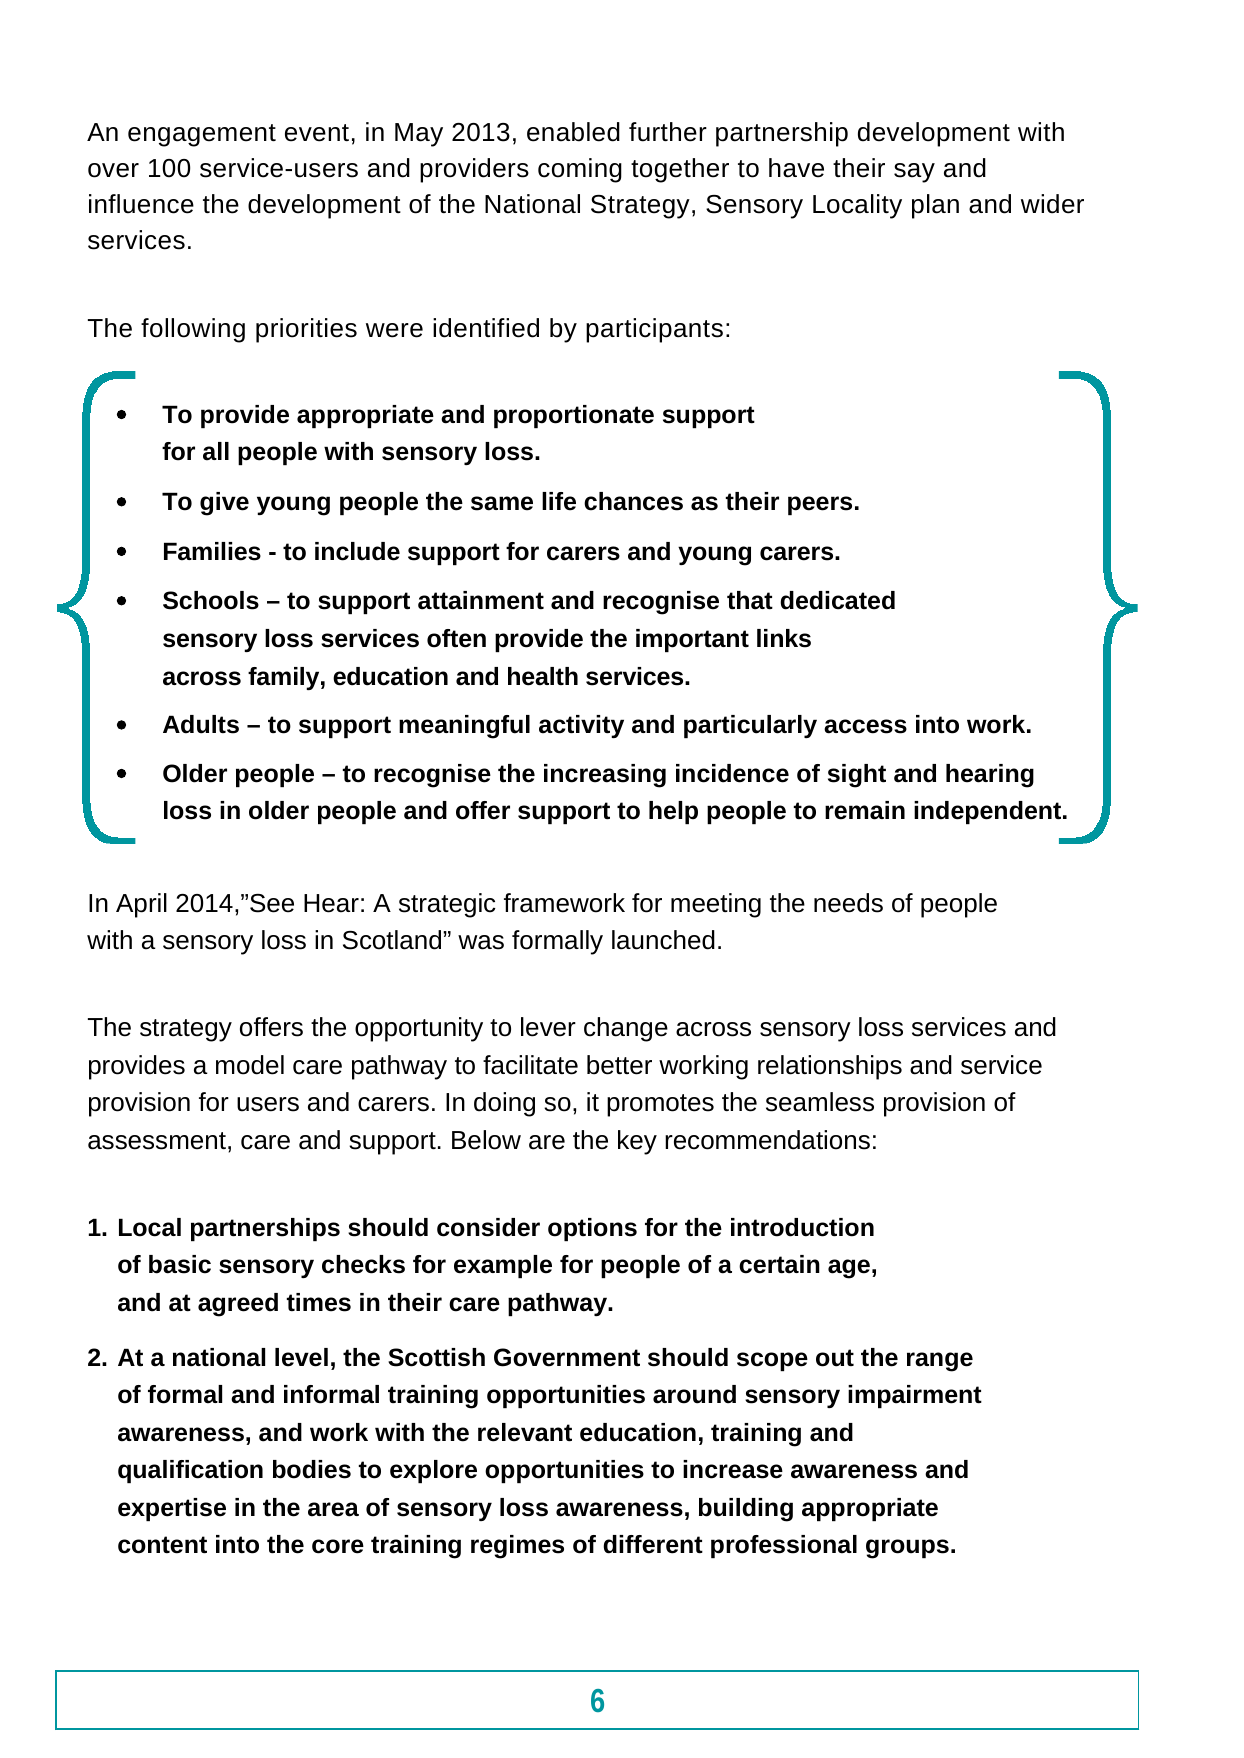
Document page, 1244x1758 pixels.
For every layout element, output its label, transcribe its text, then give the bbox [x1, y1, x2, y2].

text An engagement event, in May 2013, enabled further partnership development with over 100 service-users and providers coming together to have their say and influence the development of the National Strategy, Sensory Locality plan and wider services. [87, 112, 1092, 257]
list Families - to include support for carers and young carers. [117, 534, 1137, 567]
list Adults – to support meaningful activity and particularly access into work. [117, 708, 1137, 740]
list Schools – to support attainment and recognise that dedicated [117, 583, 1137, 616]
text In April 2014,”See Hear: A strategic framework for meeting the needs of people with a sensory loss in Scotland” was formally launched. [87, 882, 1040, 957]
text The following priorities were identified by participants: [87, 313, 1137, 343]
list To provide appropriate and proportionate support for all people with sensory loss. [117, 393, 1137, 468]
picture [1058, 371, 1138, 844]
list At a national level, the Scottish Government should scope out the range of formal and informal training opportunities around sensory impairment awareness, and work with the relevant education, training and qualification bodies to explore opportunities to increase awareness and expertise in the area of sensory loss awareness, building appropriate content into the core training regimes of different professional groups. [87, 1336, 1002, 1561]
text 6 [57, 1672, 1138, 1728]
text sensory loss services often provide the important links [162, 623, 1137, 654]
text across family, education and health services. [162, 661, 1137, 691]
list Local partnerships should consider options for the introduction of basic sensory checks for example for people of a certain age, and at agreed times in their care pathway. [87, 1206, 882, 1319]
list To give young people the same life chances as their peers. [117, 484, 1137, 517]
list Older people – to recognise the increasing incidence of sight and hearing loss in older people and offer support to help people to remain independent. [117, 752, 1085, 827]
text The strategy offers the opportunity to lever change across sensory loss services and provides a model care pathway to facilitate better working relationships and service provision for users and carers. In doing so, it promotes the seamless provision of assessment, care and support. Below are the key recommendations: [87, 1007, 1085, 1157]
picture [57, 371, 136, 844]
